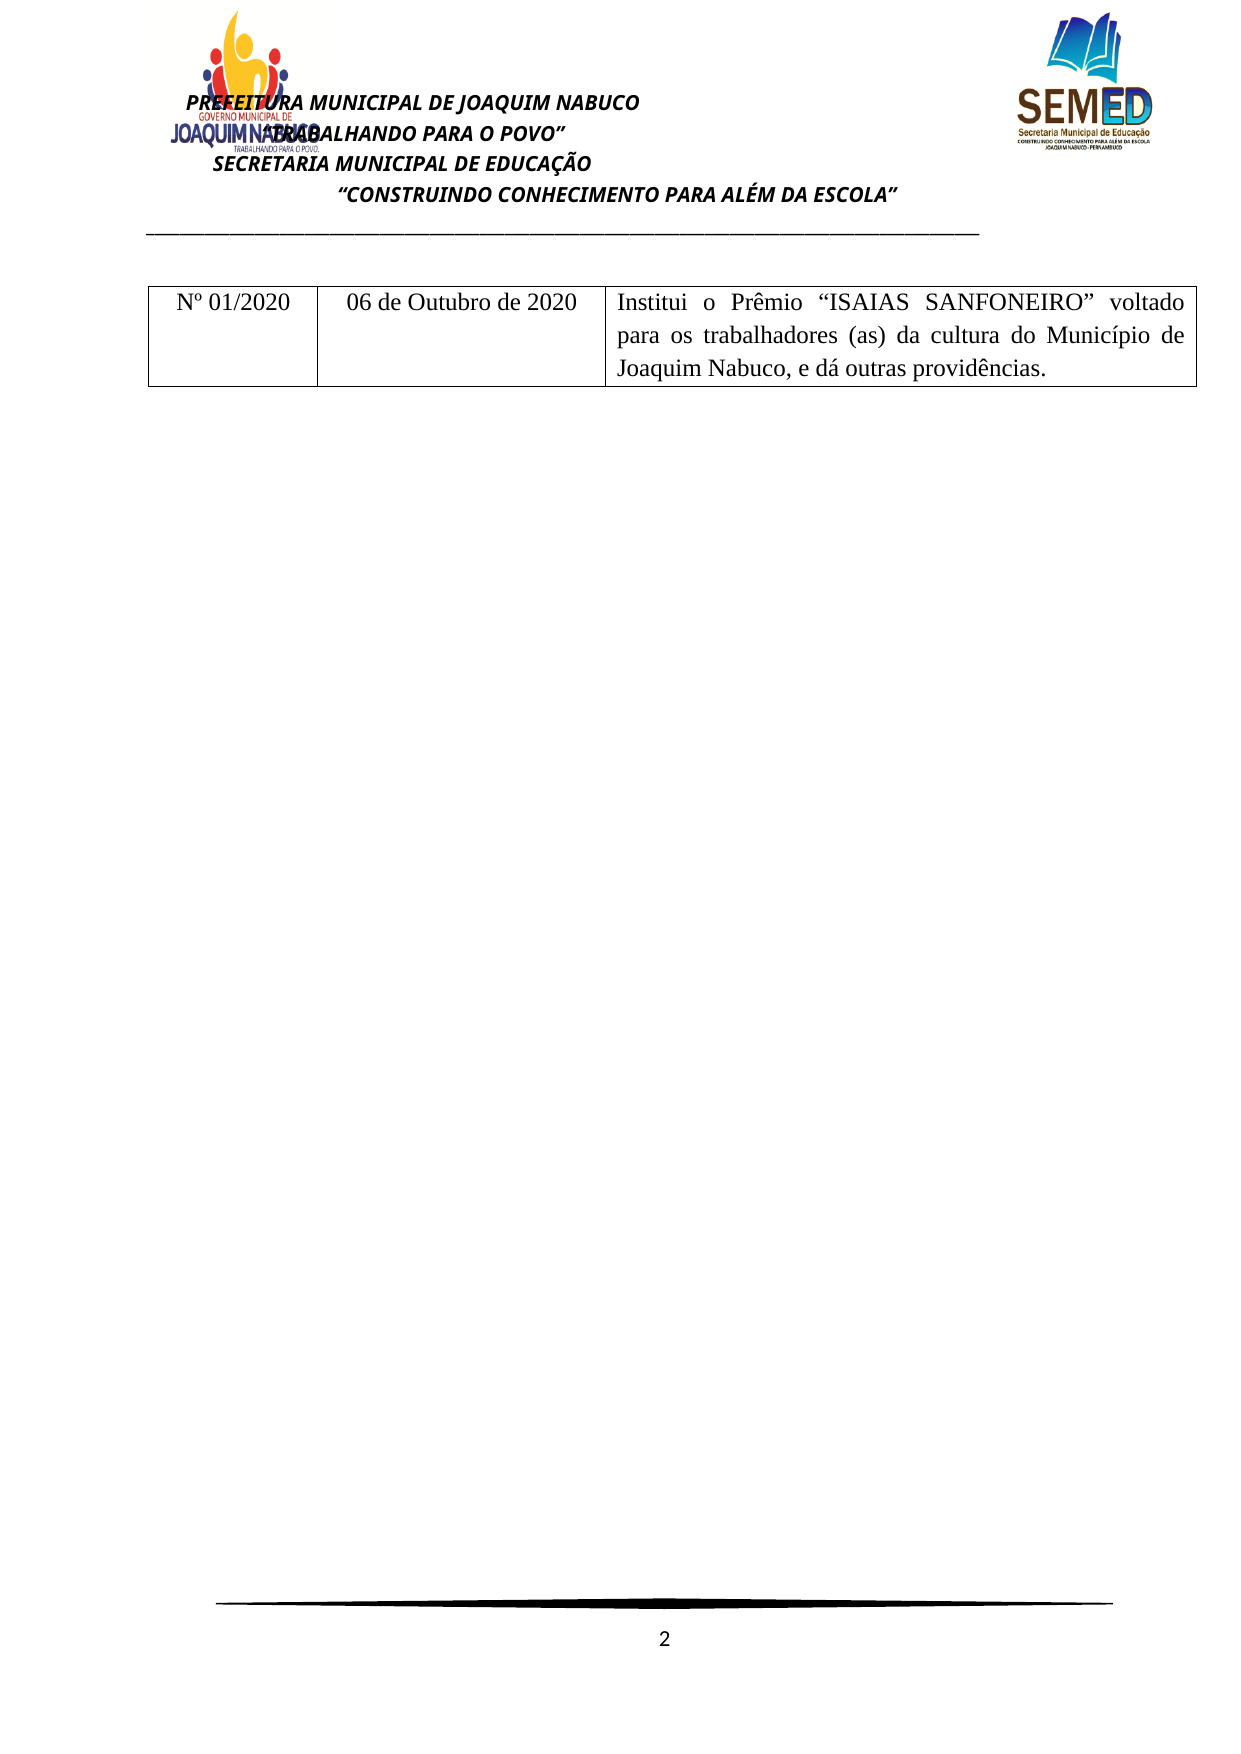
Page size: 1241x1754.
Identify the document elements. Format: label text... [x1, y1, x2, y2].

table_header Institui o Prêmio “ISAIAS SANFONEIRO” voltado para os trabalhadores (as) da cultura do Município de Joaquim Nabuco, e dá outras providências. [606, 287, 1196, 386]
picture [987, 3, 1182, 158]
picture [147, 0, 343, 162]
table_header 06 de Outubro de 2020 [318, 287, 605, 386]
table_header Nº 01/2020 [149, 287, 317, 386]
